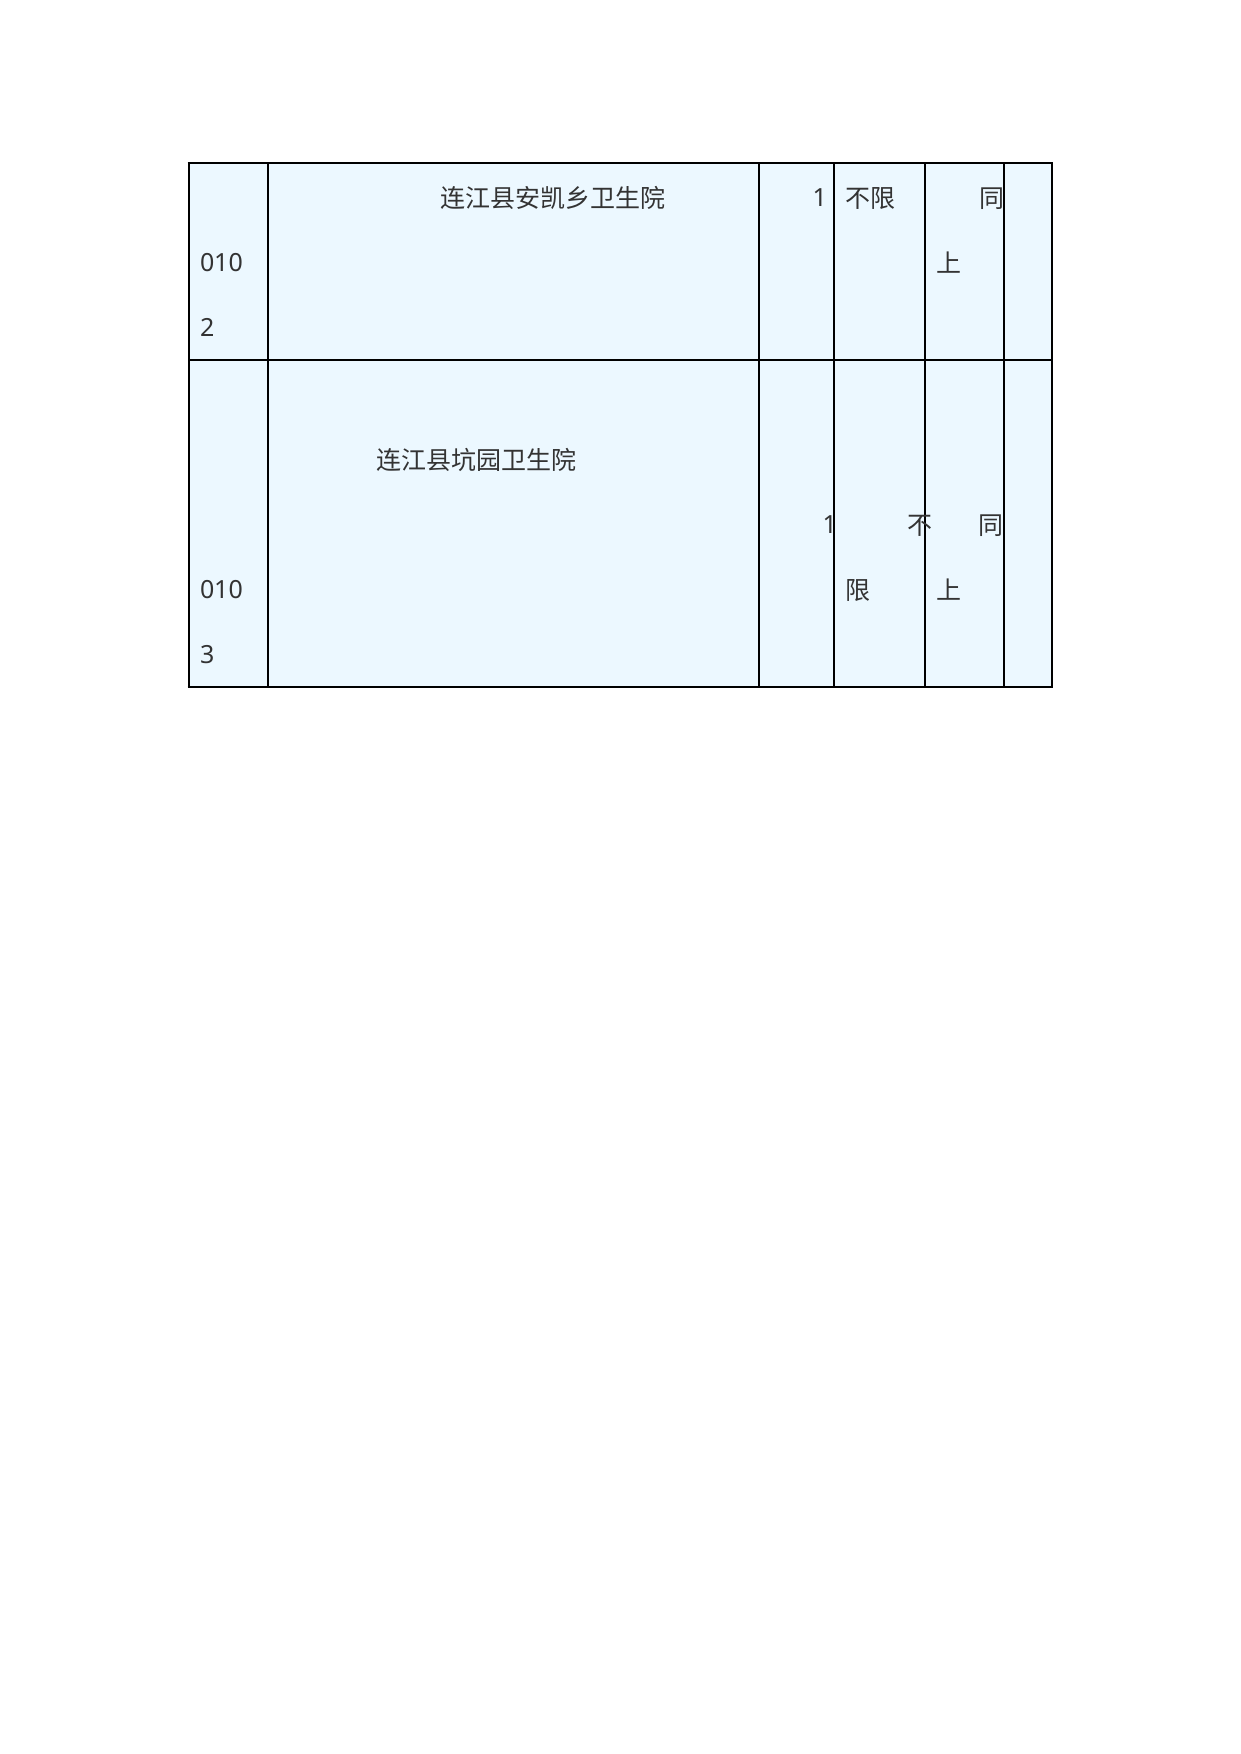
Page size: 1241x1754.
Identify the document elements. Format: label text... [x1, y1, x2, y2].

table_cell 0103 [190, 361, 267, 686]
table_cell [1005, 361, 1051, 686]
table_cell 同上 [926, 164, 1003, 359]
table_cell [1005, 164, 1051, 359]
table_cell 不限 [835, 164, 924, 359]
table_cell 1 [760, 164, 833, 359]
table_cell 连江县安凯乡卫生院 [269, 164, 758, 359]
table_cell 不限 [835, 361, 924, 686]
table_cell 同上 [926, 361, 1003, 686]
table_cell 1 [760, 361, 833, 686]
table_cell 连江县坑园卫生院 [269, 361, 758, 686]
table_cell 0102 [190, 164, 267, 359]
